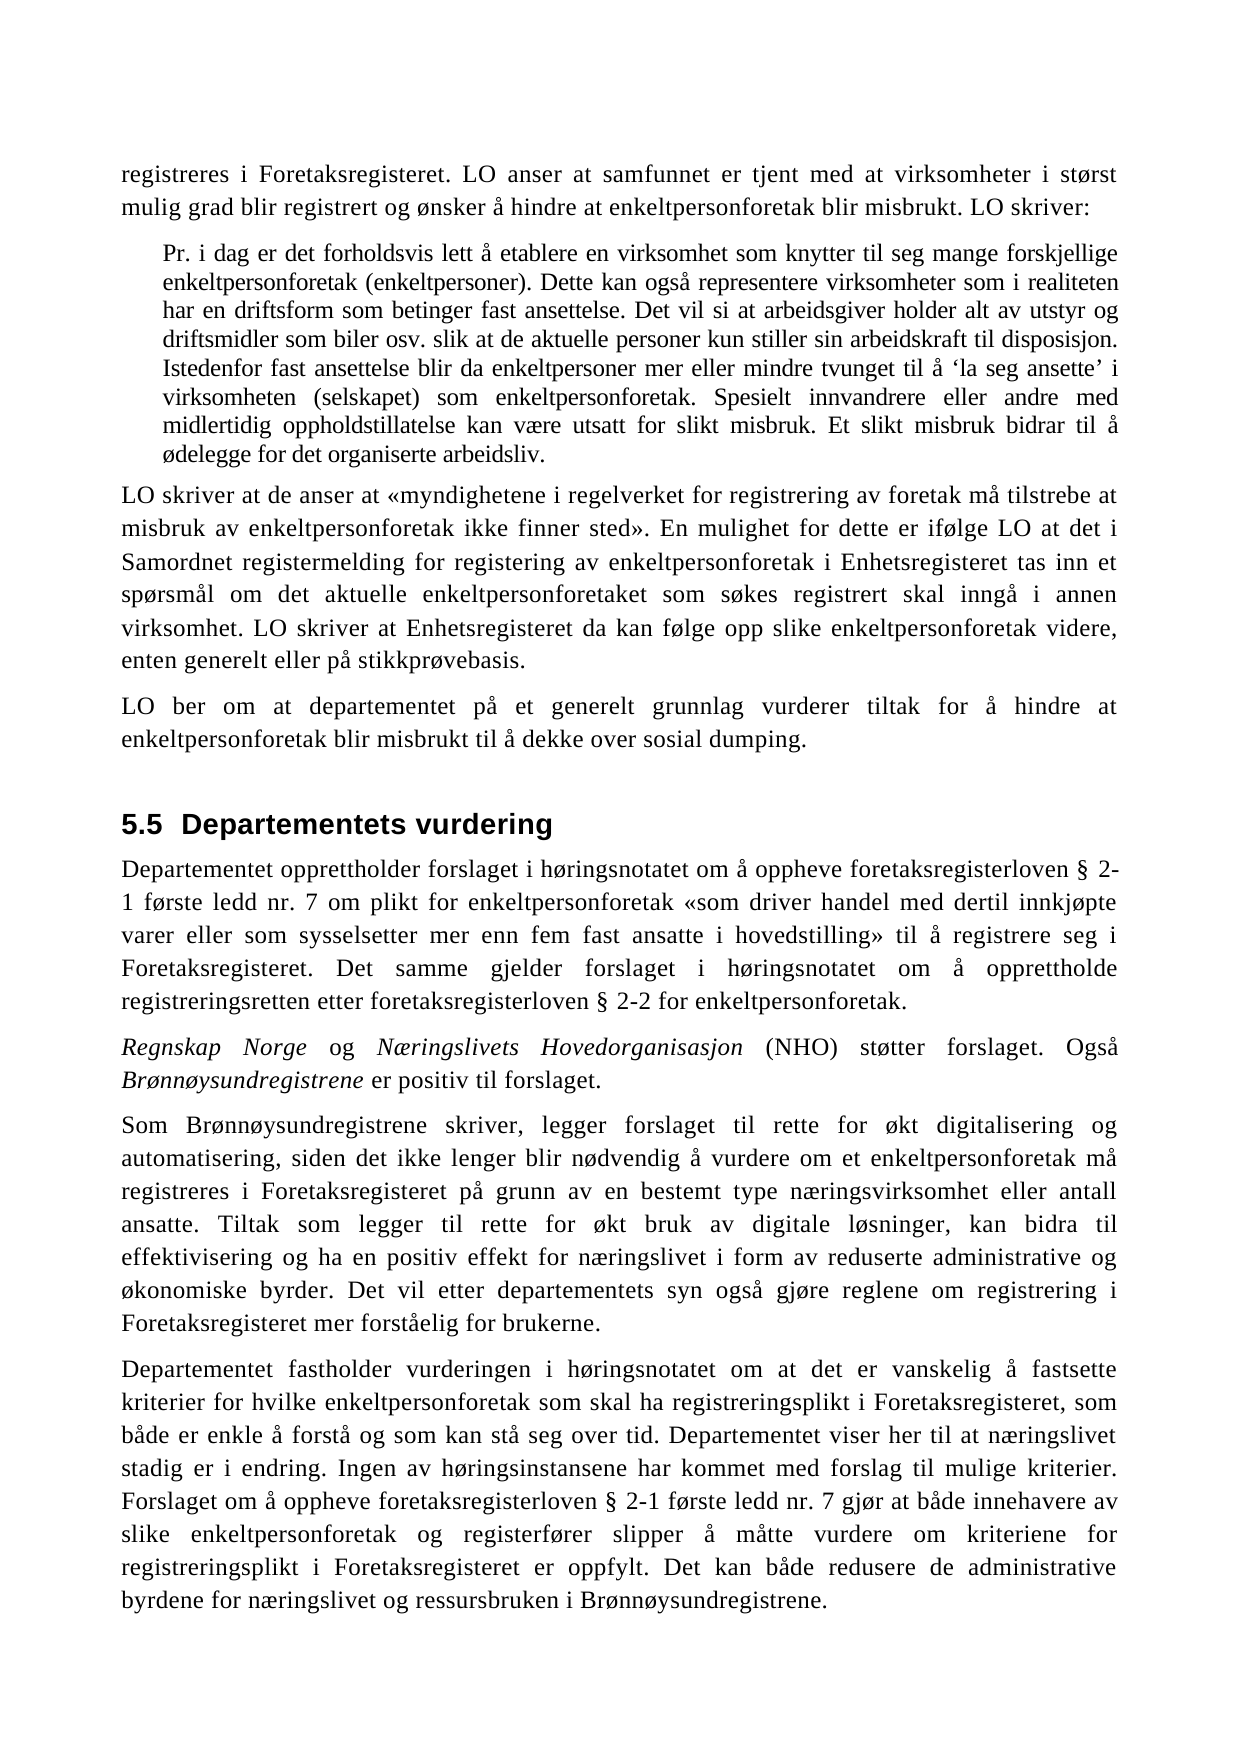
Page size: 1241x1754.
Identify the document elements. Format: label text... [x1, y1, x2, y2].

text LO skriver at de anser at «myndighetene i regelverket for registrering av foretak må tilstrebe at misbruk av enkeltpersonforetak ikke finner sted». En mulighet for dette er ifølge LO at det i Samordnet registermelding for registering av enkeltpersonforetak i Enhetsregisteret tas inn et spørsmål om det aktuelle enkeltpersonforetaket som søkes registrert skal inngå i annen virksomhet. LO skriver at Enhetsregisteret da kan følge opp slike enkeltpersonforetak videre, enten generelt eller på stikkprøvebasis. [121, 481, 1119, 674]
text LO ber om at departementet på et generelt grunnlag vurderer tiltak for å hindre at enkeltpersonforetak blir misbrukt til å dekke over sosial dumping. [121, 691, 1119, 753]
text Pr. i dag er det forholdsvis lett å etablere en virksomhet som knytter til seg mange forskjellige enkeltpersonforetak (enkeltpersoner). Dette kan også representere virksomheter som i realiteten har en driftsform som betinger fast ansettelse. Det vil si at arbeidsgiver holder alt av utstyr og driftsmidler som biler osv. slik at de aktuelle personer kun stiller sin arbeidskraft til disposisjon. Istedenfor fast ansettelse blir da enkeltpersoner mer eller mindre tvunget til å ‘la seg ansette’ i virksomheten (selskapet) som enkeltpersonforetak. Spesielt innvandrere eller andre med midlertidig oppholdstillatelse kan være utsatt for slikt misbruk. Et slikt misbruk bidrar til å ødelegge for det organiserte arbeidsliv. [162, 238, 1119, 468]
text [121, 159, 1119, 221]
text Som Brønnøysundregistrene skriver, legger forslaget til rette for økt digitalisering og automatisering, siden det ikke lenger blir nødvendig å vurdere om et enkeltpersonforetak må registreres i Foretaksregisteret på grunn av en bestemt type næringsvirksomhet eller antall ansatte. Tiltak som legger til rette for økt bruk av digitale løsninger, kan bidra til effektivisering og ha en positiv effekt for næringslivet i form av reduserte administrative og økonomiske byrder. Det vil etter departementets syn også gjøre reglene om registrering i Foretaksregisteret mer forståelig for brukerne. [121, 1110, 1119, 1337]
subtitle Departementets vurdering [121, 807, 1119, 841]
text Regnskap Norge og Næringslivets Hovedorganisasjon (NHO) støtter forslaget. Også Brønnøysundregistrene er positiv til forslaget. [121, 1032, 1119, 1093]
text Departementet opprettholder forslaget i høringsnotatet om å oppheve foretaksregisterloven § 2-1 første ledd nr. 7 om plikt for enkeltpersonforetak «som driver handel med dertil innkjøpte varer eller som sysselsetter mer enn fem fast ansatte i hovedstilling» til å registrere seg i Foretaksregisteret. Det samme gjelder forslaget i høringsnotatet om å opprettholde registreringsretten etter foretaksregisterloven § 2-2 for enkeltpersonforetak. [121, 854, 1119, 1015]
text Departementet fastholder vurderingen i høringsnotatet om at det er vanskelig å fastsette kriterier for hvilke enkeltpersonforetak som skal ha registreringsplikt i Foretaksregisteret, som både er enkle å forstå og som kan stå seg over tid. Departementet viser her til at næringslivet stadig er i endring. Ingen av høringsinstansene har kommet med forslag til mulige kriterier. Forslaget om å oppheve foretaksregisterloven § 2-1 første ledd nr. 7 gjør at både innehavere av slike enkeltpersonforetak og registerfører slipper å måtte vurdere om kriteriene for registreringsplikt i Foretaksregisteret er oppfylt. Det kan både redusere de administrative byrdene for næringslivet og ressursbruken i Brønnøysundregistrene. [121, 1354, 1119, 1614]
